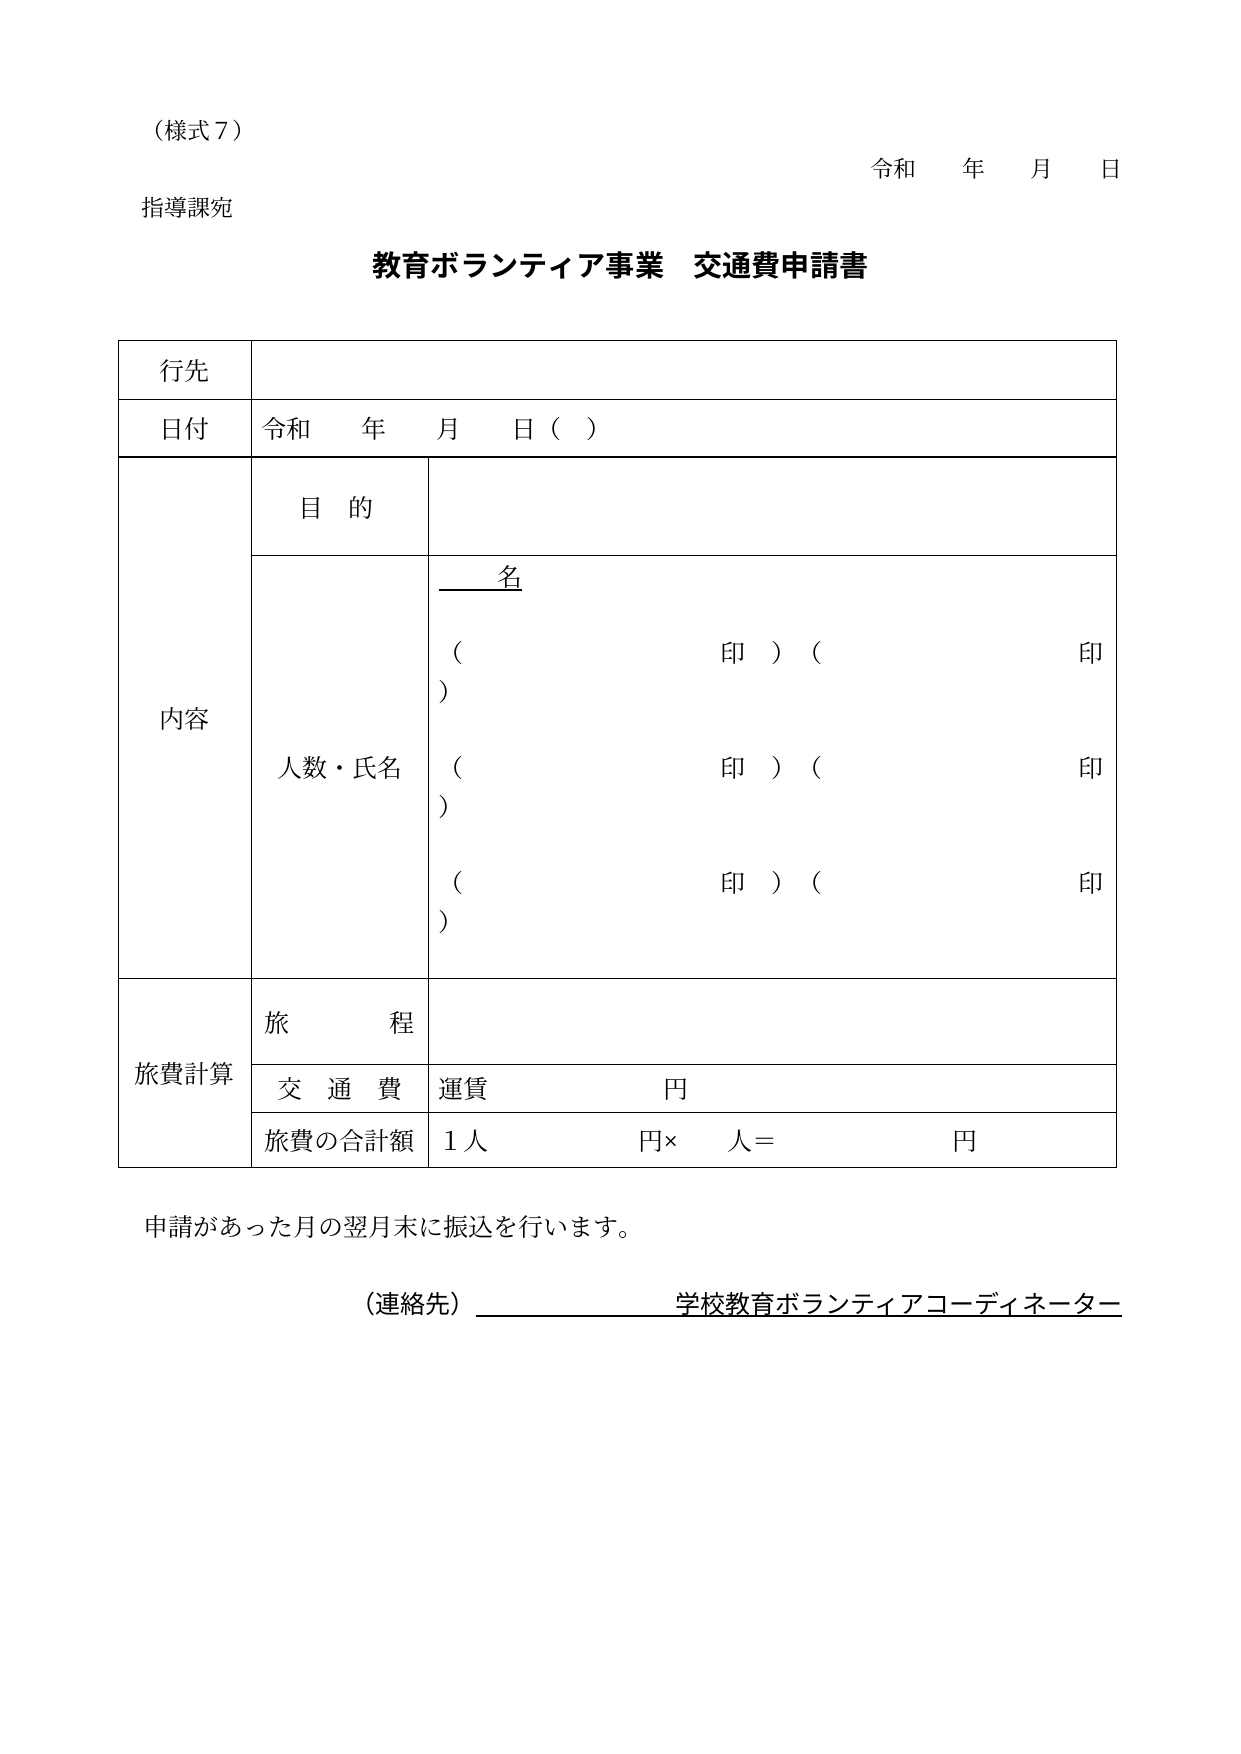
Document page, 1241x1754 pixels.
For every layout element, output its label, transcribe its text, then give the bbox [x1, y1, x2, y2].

table_cell [429, 979, 1116, 1063]
table_cell 運賃 円 [429, 1065, 1116, 1112]
text （連絡先） 学校教育ボランティアコーディネーター [118, 1283, 1122, 1322]
table_cell 旅費計算 [119, 979, 251, 1167]
table_header [252, 341, 1116, 399]
table_cell 旅 程 [252, 979, 428, 1063]
table_cell 旅費の合計額 [252, 1113, 428, 1167]
table_cell １人 円× 人＝ 円 [429, 1113, 1116, 1167]
table_cell 内容 [119, 458, 251, 978]
table_cell 目 的 [252, 458, 428, 555]
table_header 行先 [119, 341, 251, 399]
text 指導課宛 [118, 187, 1122, 225]
table_cell 日付 [119, 400, 251, 456]
table_cell 名 （ 印 ）（ 印 ） （ 印 ）（ 印 ） （ 印 ）（ 印 ） [429, 556, 1116, 978]
text 申請があった月の翌月末に振込を行います。 [118, 1207, 1122, 1245]
text （様式７） [118, 110, 1122, 149]
table_cell 交 通 費 [252, 1065, 428, 1112]
table_cell [429, 458, 1116, 555]
text 教育ボランティア事業 交通費申請書 [118, 225, 1122, 302]
table_cell 令和 年 月 日（ ） [252, 400, 1116, 456]
text 令和 年 月 日 [118, 149, 1122, 187]
table_cell 人数・氏名 [252, 556, 428, 978]
